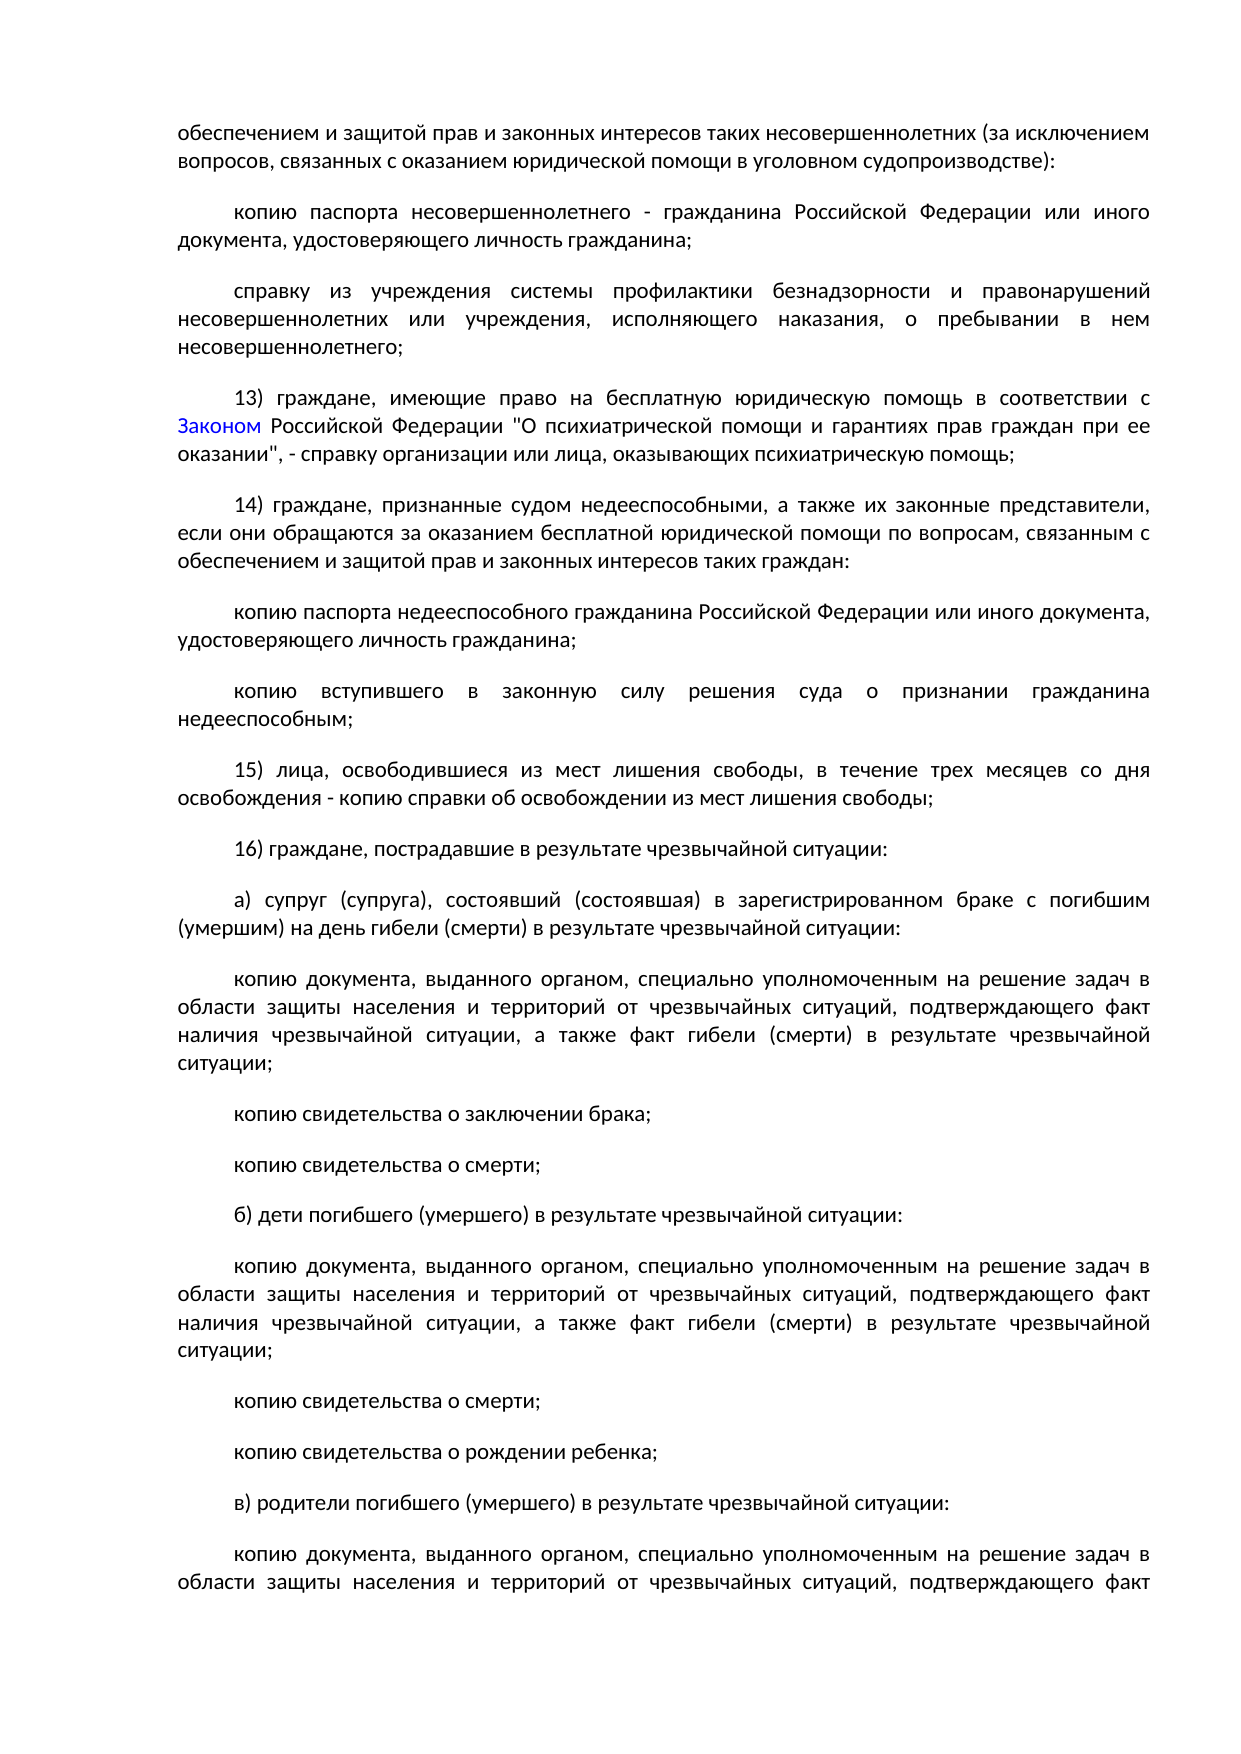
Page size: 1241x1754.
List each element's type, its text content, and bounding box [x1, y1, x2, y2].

text копию свидетельства о смерти; [177, 1150, 1152, 1178]
text копию вступившего в законную силу решения суда о признании гражданина недееспособным; [177, 676, 1152, 732]
text 14) граждане, признанные судом недееспособными, а также их законные представители, если они обращаются за оказанием бесплатной юридической помощи по вопросам, связанным с обеспечением и защитой прав и законных интересов таких граждан: [177, 490, 1152, 574]
text б) дети погибшего (умершего) в результате чрезвычайной ситуации: [177, 1201, 1152, 1229]
text справку из учреждения системы профилактики безнадзорности и правонарушений несовершеннолетних или учреждения, исполняющего наказания, о пребывании в нем несовершеннолетнего; [177, 276, 1152, 360]
text а) супруг (супруга), состоявший (состоявшая) в зарегистрированном браке с погибшим (умершим) на день гибели (смерти) в результате чрезвычайной ситуации: [177, 885, 1152, 941]
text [177, 118, 1152, 174]
text копию паспорта несовершеннолетнего - гражданина Российской Федерации или иного документа, удостоверяющего личность гражданина; [177, 197, 1152, 253]
text в) родители погибшего (умершего) в результате чрезвычайной ситуации: [177, 1488, 1152, 1516]
text копию свидетельства о заключении брака; [177, 1099, 1152, 1127]
text 15) лица, освободившиеся из мест лишения свободы, в течение трех месяцев со дня освобождения - копию справки об освобождении из мест лишения свободы; [177, 755, 1152, 811]
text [177, 1539, 1152, 1595]
text копию свидетельства о рождении ребенка; [177, 1437, 1152, 1466]
text 16) граждане, пострадавшие в результате чрезвычайной ситуации: [177, 834, 1152, 862]
text 13) граждане, имеющие право на бесплатную юридическую помощь в соответствии с Законом Российской Федерации "О психиатрической помощи и гарантиях прав граждан при ее оказании", - справку организации или лица, оказывающих психиатрическую помощь; [177, 383, 1152, 467]
text копию паспорта недееспособного гражданина Российской Федерации или иного документа, удостоверяющего личность гражданина; [177, 597, 1152, 653]
text копию свидетельства о смерти; [177, 1387, 1152, 1414]
